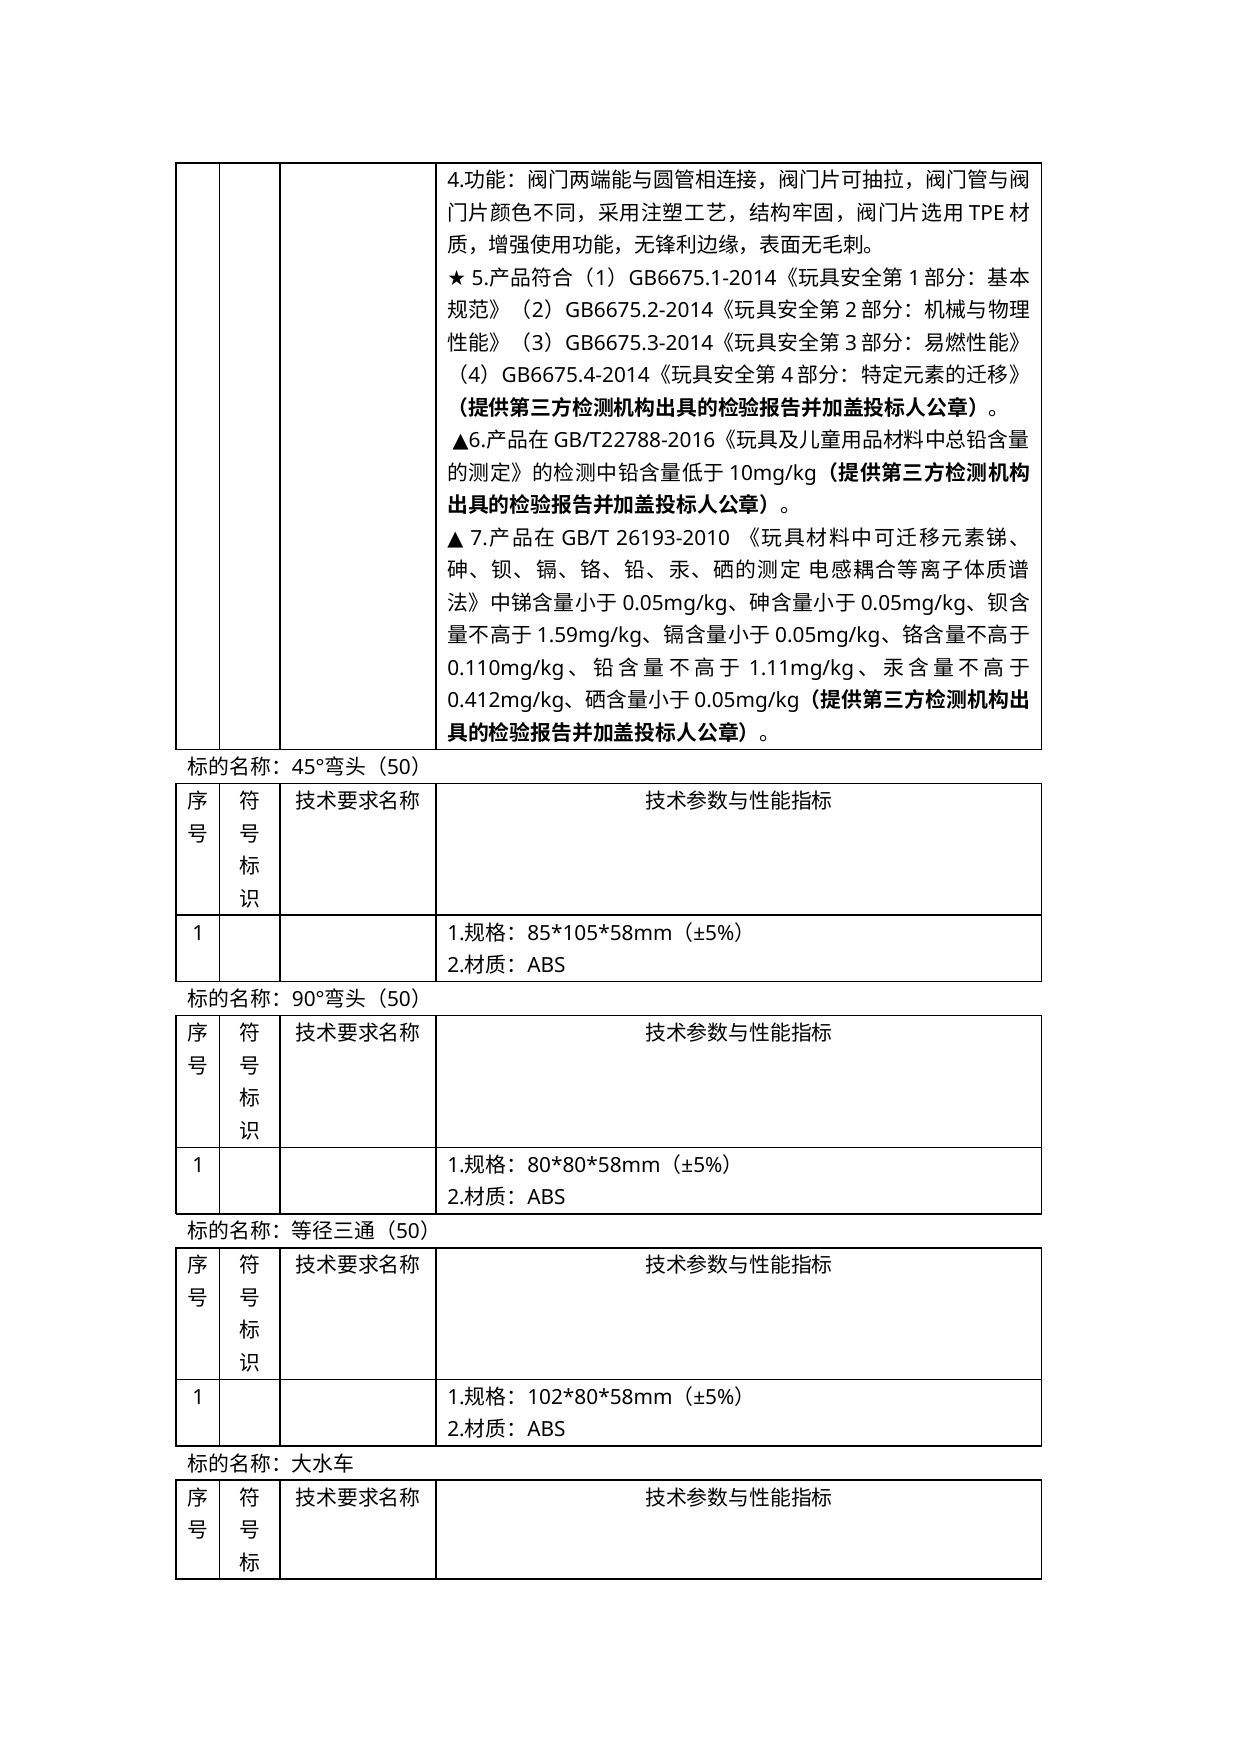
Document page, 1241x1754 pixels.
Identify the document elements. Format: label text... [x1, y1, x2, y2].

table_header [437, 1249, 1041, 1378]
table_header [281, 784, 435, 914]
text 标的名称：等径三通（50） [187, 1214, 1053, 1247]
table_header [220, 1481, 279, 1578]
text 标的名称：45°弯头（50） [187, 750, 1053, 783]
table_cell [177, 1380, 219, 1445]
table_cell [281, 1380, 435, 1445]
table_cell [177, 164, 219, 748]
text 标的名称：90°弯头（50） [187, 982, 1053, 1015]
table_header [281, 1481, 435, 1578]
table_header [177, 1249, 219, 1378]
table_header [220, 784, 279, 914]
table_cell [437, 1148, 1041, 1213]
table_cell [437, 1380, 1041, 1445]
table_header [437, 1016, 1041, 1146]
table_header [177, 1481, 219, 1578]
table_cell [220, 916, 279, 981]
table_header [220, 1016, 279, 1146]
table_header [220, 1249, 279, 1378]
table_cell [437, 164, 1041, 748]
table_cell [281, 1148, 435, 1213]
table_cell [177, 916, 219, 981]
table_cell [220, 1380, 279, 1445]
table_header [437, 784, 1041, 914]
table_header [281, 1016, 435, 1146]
text 标的名称：大水车 [187, 1447, 1053, 1479]
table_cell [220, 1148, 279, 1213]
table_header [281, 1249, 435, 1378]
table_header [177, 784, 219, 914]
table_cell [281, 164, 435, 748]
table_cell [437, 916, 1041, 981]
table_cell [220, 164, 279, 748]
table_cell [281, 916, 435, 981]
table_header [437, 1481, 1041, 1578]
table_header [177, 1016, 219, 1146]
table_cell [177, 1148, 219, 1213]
